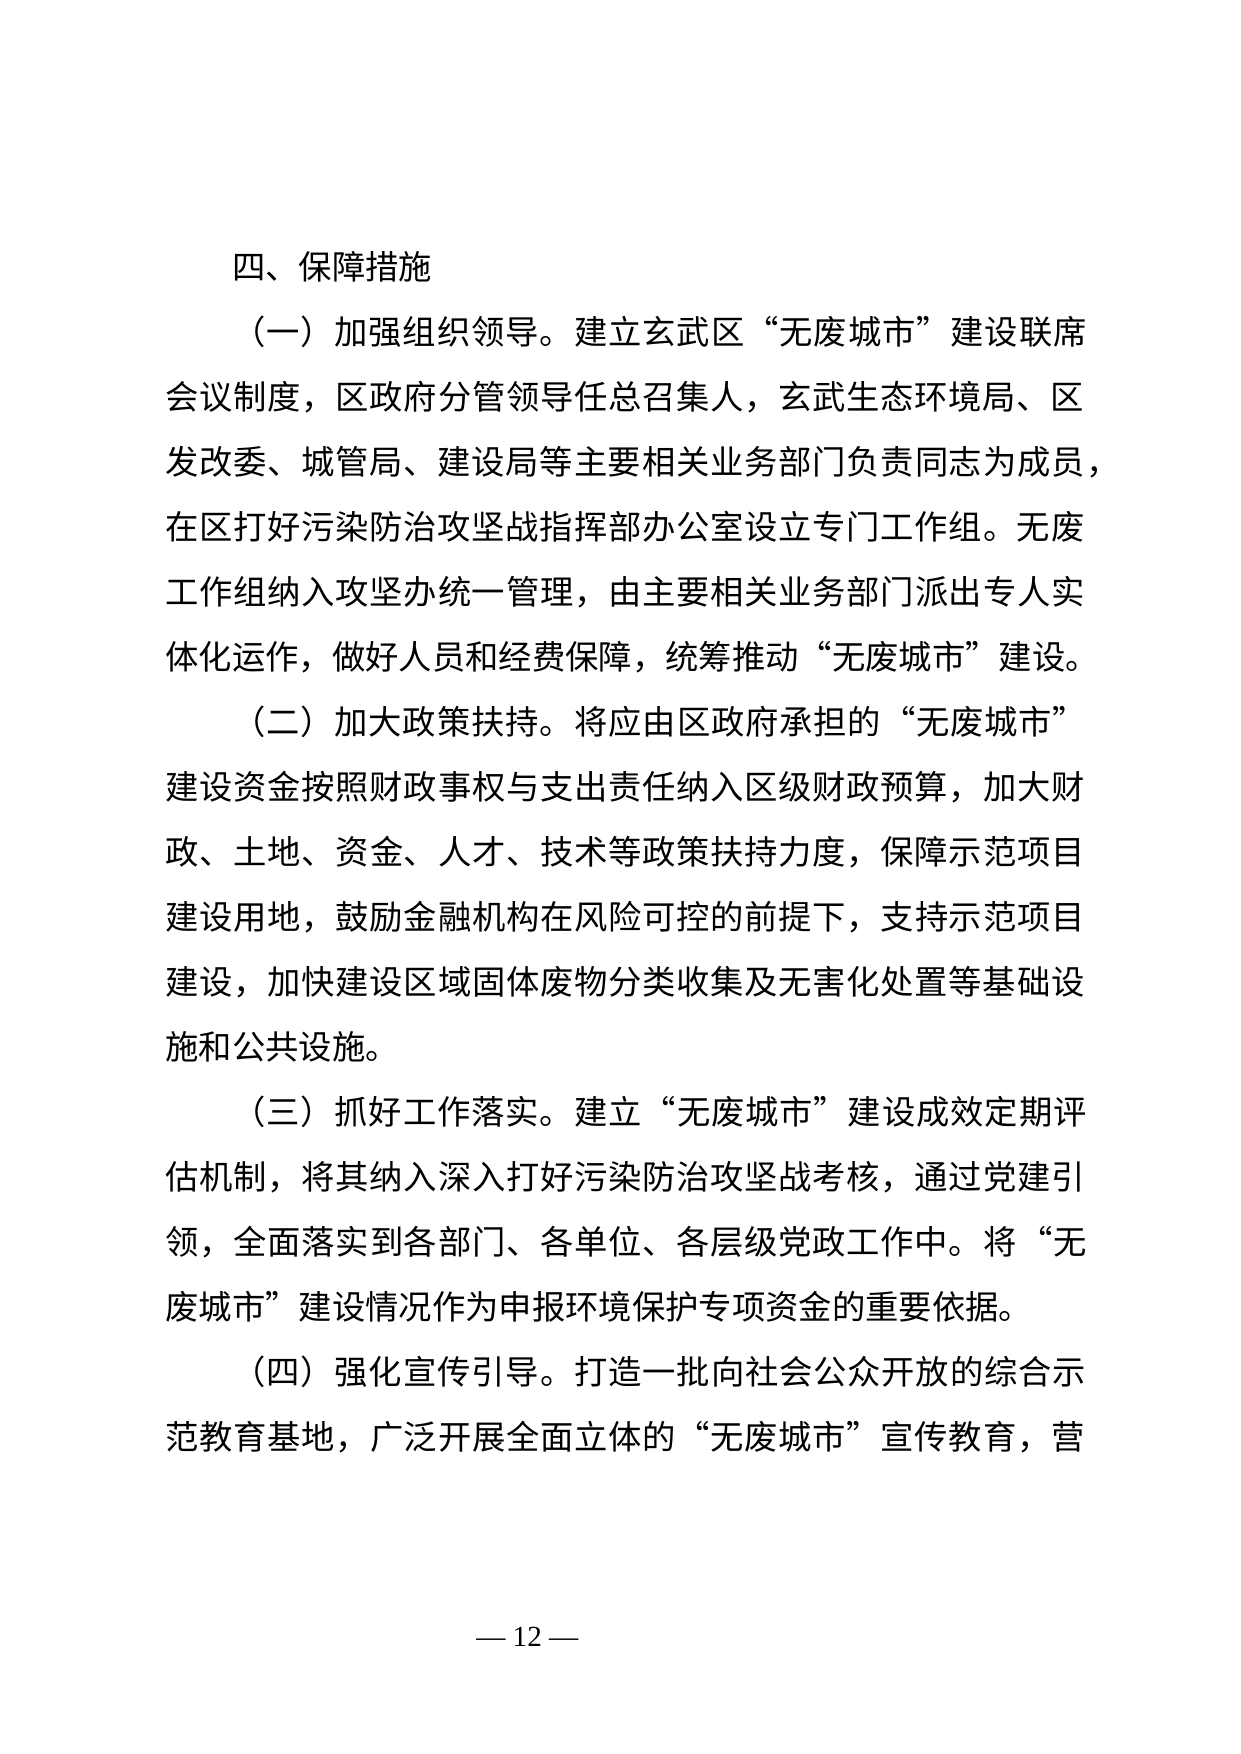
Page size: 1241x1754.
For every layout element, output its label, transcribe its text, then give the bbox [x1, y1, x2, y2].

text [165, 1338, 1087, 1468]
text 四、保障措施 [165, 233, 1087, 298]
text （三）抓好工作落实。建立“无废城市”建设成效定期评估机制，将其纳入深入打好污染防治攻坚战考核，通过党建引领，全面落实到各部门、各单位、各层级党政工作中。将“无废城市”建设情况作为申报环境保护专项资金的重要依据。 [165, 1078, 1087, 1338]
text （二）加大政策扶持。将应由区政府承担的“无废城市”建设资金按照财政事权与支出责任纳入区级财政预算，加大财政、土地、资金、人才、技术等政策扶持力度，保障示范项目建设用地，鼓励金融机构在风险可控的前提下，支持示范项目建设，加快建设区域固体废物分类收集及无害化处置等基础设施和公共设施。 [165, 688, 1087, 1078]
text （一）加强组织领导。建立玄武区“无废城市”建设联席会议制度，区政府分管领导任总召集人，玄武生态环境局、区发改委、城管局、建设局等主要相关业务部门负责同志为成员，在区打好污染防治攻坚战指挥部办公室设立专门工作组。无废工作组纳入攻坚办统一管理，由主要相关业务部门派出专人实体化运作，做好人员和经费保障，统筹推动“无废城市”建设。 [165, 298, 1087, 688]
